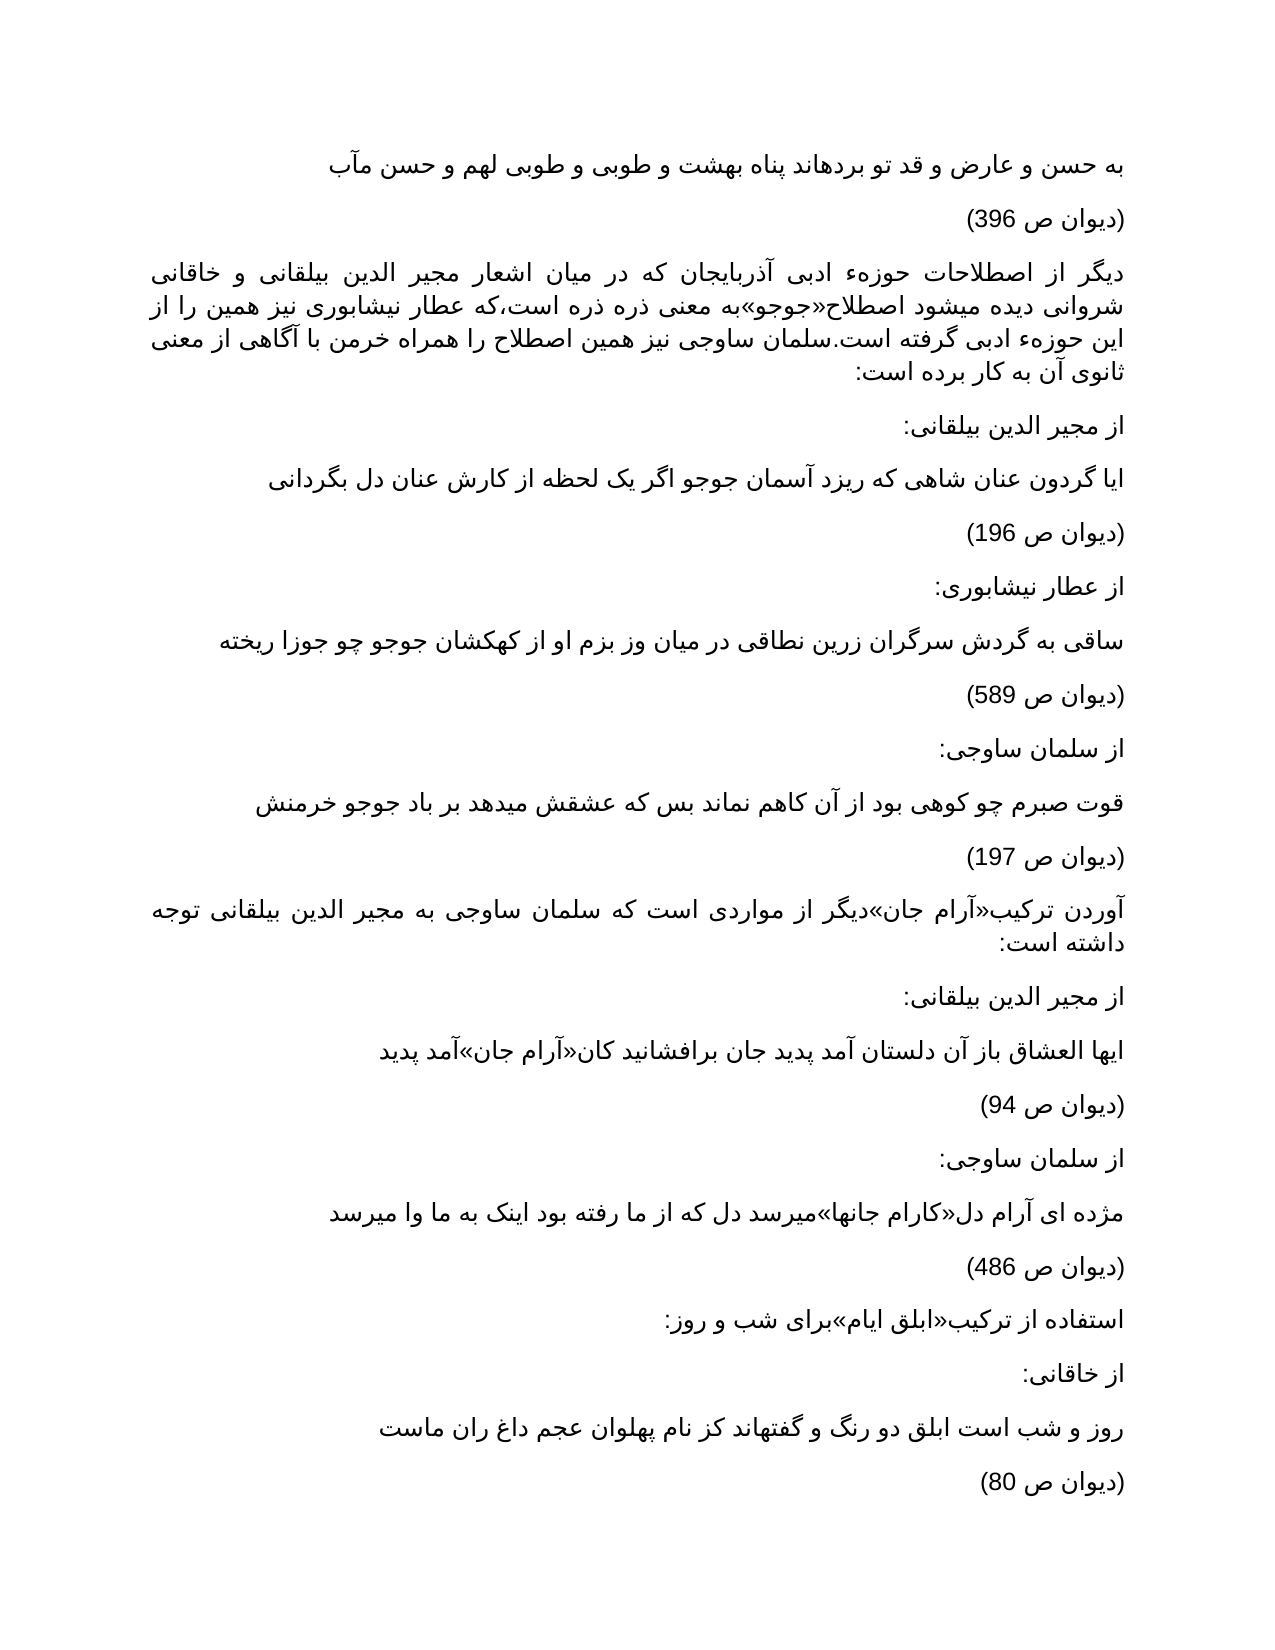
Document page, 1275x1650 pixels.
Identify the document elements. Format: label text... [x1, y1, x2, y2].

text از مجیر الدین بیلقانی: [150, 982, 1125, 1011]
text به حسن و عارض و قد تو برده‏اند پناه‏ بهشت و طوبی و طوبی لهم و حسن مآب [150, 150, 1125, 179]
text استفاده از ترکیب«ابلق ایام»برای شب و روز: [150, 1305, 1125, 1334]
text قوت صبرم چو کوهی بود از آن کاهم نماند بس که عشقش می‏دهد بر باد جوجو خرمنش [150, 788, 1125, 816]
text ایا گردون عنان شاهی که ریزد آسمان جوجو اگر یک لحظه از کارش عنان دل بگردانی [150, 464, 1125, 493]
text روز و شب است ابلق دو رنگ و گفته‏اند کز نام پهلوان عجم داغ ران ماست [150, 1413, 1125, 1442]
text ساقی به گردش سرگران زرین نطاقی در میان‏ وز بزم او از کهکشان جوجو چو جوزا ریخته [150, 626, 1125, 655]
text (دیوان ص 486) [150, 1251, 1125, 1280]
text (دیوان ص 396) [150, 204, 1125, 233]
text (دیوان ص 197) [150, 841, 1125, 870]
text از سلمان ساوجی: [150, 734, 1125, 762]
text (دیوان ص 589) [150, 680, 1125, 709]
text از مجیر الدین بیلقانی: [150, 411, 1125, 439]
text (دیوان ص 80) [150, 1467, 1125, 1496]
text دیگر از اصطلاحات حوزهء ادبی آذربایجان که در میان اشعار مجیر الدین بیلقانی و خاقانی شروانی‏ دیده می‏شود اصطلاح«جوجو»به معنی ذره ذره‏ است،که عطار نیشابوری نیز همین را از این حوزهء ادبی گرفته است.سلمان ساوجی نیز همین‏ اصطلاح را همراه خرمن با آگاهی از معنی ثانوی آن‏ به کار برده است: [150, 258, 1125, 386]
text از سلمان ساوجی: [150, 1144, 1125, 1172]
text ایها العشاق باز آن دلستان آمد پدید جان برافشانید کان«آرام جان»آمد پدید [150, 1036, 1125, 1065]
text مژده ای آرام دل«کارام جانها»می‏رسد دل که از ما رفته بود اینک به ما وا می‏رسد [150, 1198, 1125, 1226]
text آوردن ترکیب«آرام جان»دیگر از مواردی است‏ که سلمان ساوجی به مجیر الدین بیلقانی توجه‏ داشته است: [150, 895, 1125, 957]
text از عطار نیشابوری: [150, 572, 1125, 601]
text (دیوان ص 196) [150, 518, 1125, 547]
text (دیوان ص 94) [150, 1090, 1125, 1119]
text از خاقانی: [150, 1359, 1125, 1388]
